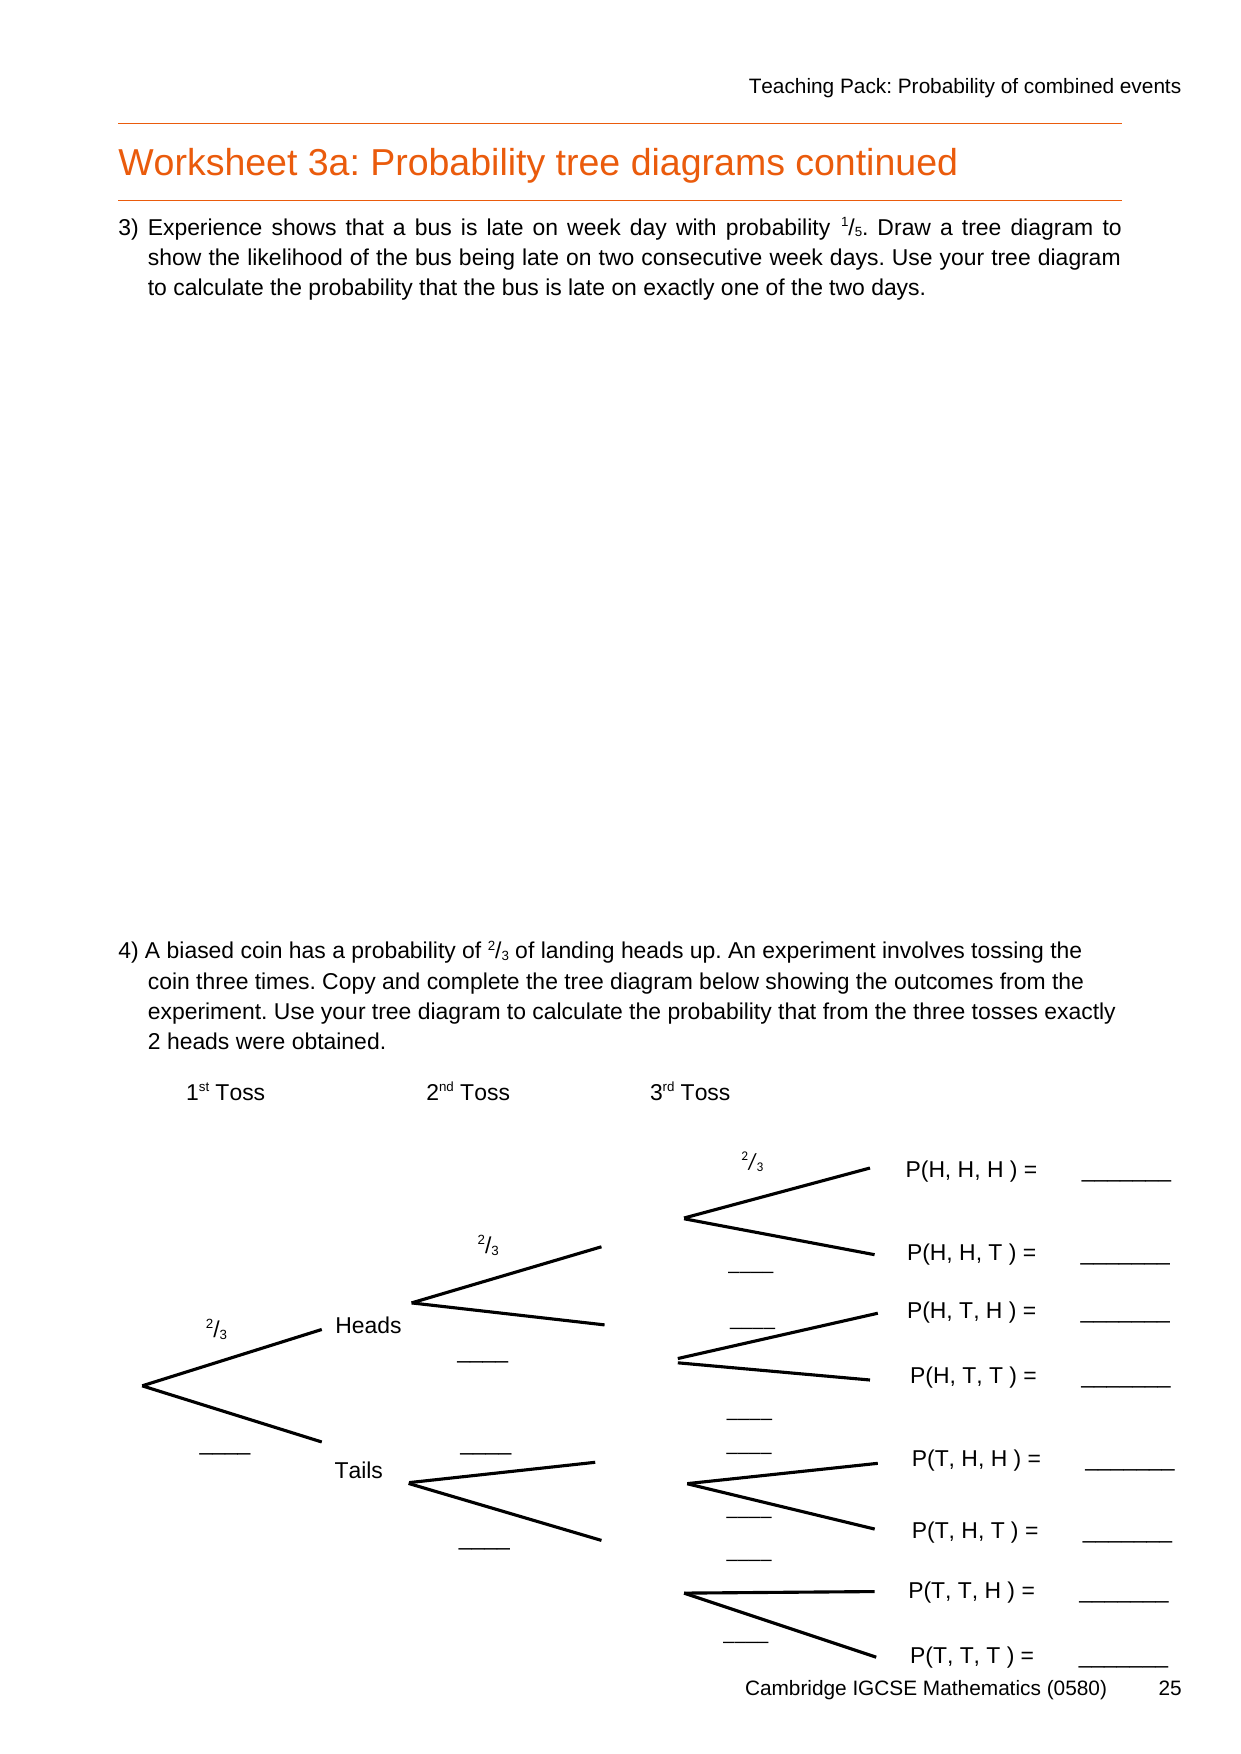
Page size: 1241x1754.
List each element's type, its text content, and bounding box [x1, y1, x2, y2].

text 1st Toss 2nd Toss 3rd Toss [118, 1079, 1122, 1106]
text Worksheet 3a: Probability tree diagrams continued [118, 124, 1122, 200]
text 3) Experience shows that a bus is late on week day with probability 1/5. Draw a tree diagram to show the likelihood of the bus being late on two consecutive week days. Use your tree diagram to calculate the probability that the bus is late on exactly one of the two days. [118, 213, 1122, 300]
text 4) A biased coin has a probability of 2/3 of landing heads up. An experiment involves tossing the coin three times. Copy and complete the tree diagram below showing the outcomes from the experiment. Use your tree diagram to calculate the probability that from the three tosses exactly 2 heads were obtained. [118, 937, 1122, 1054]
